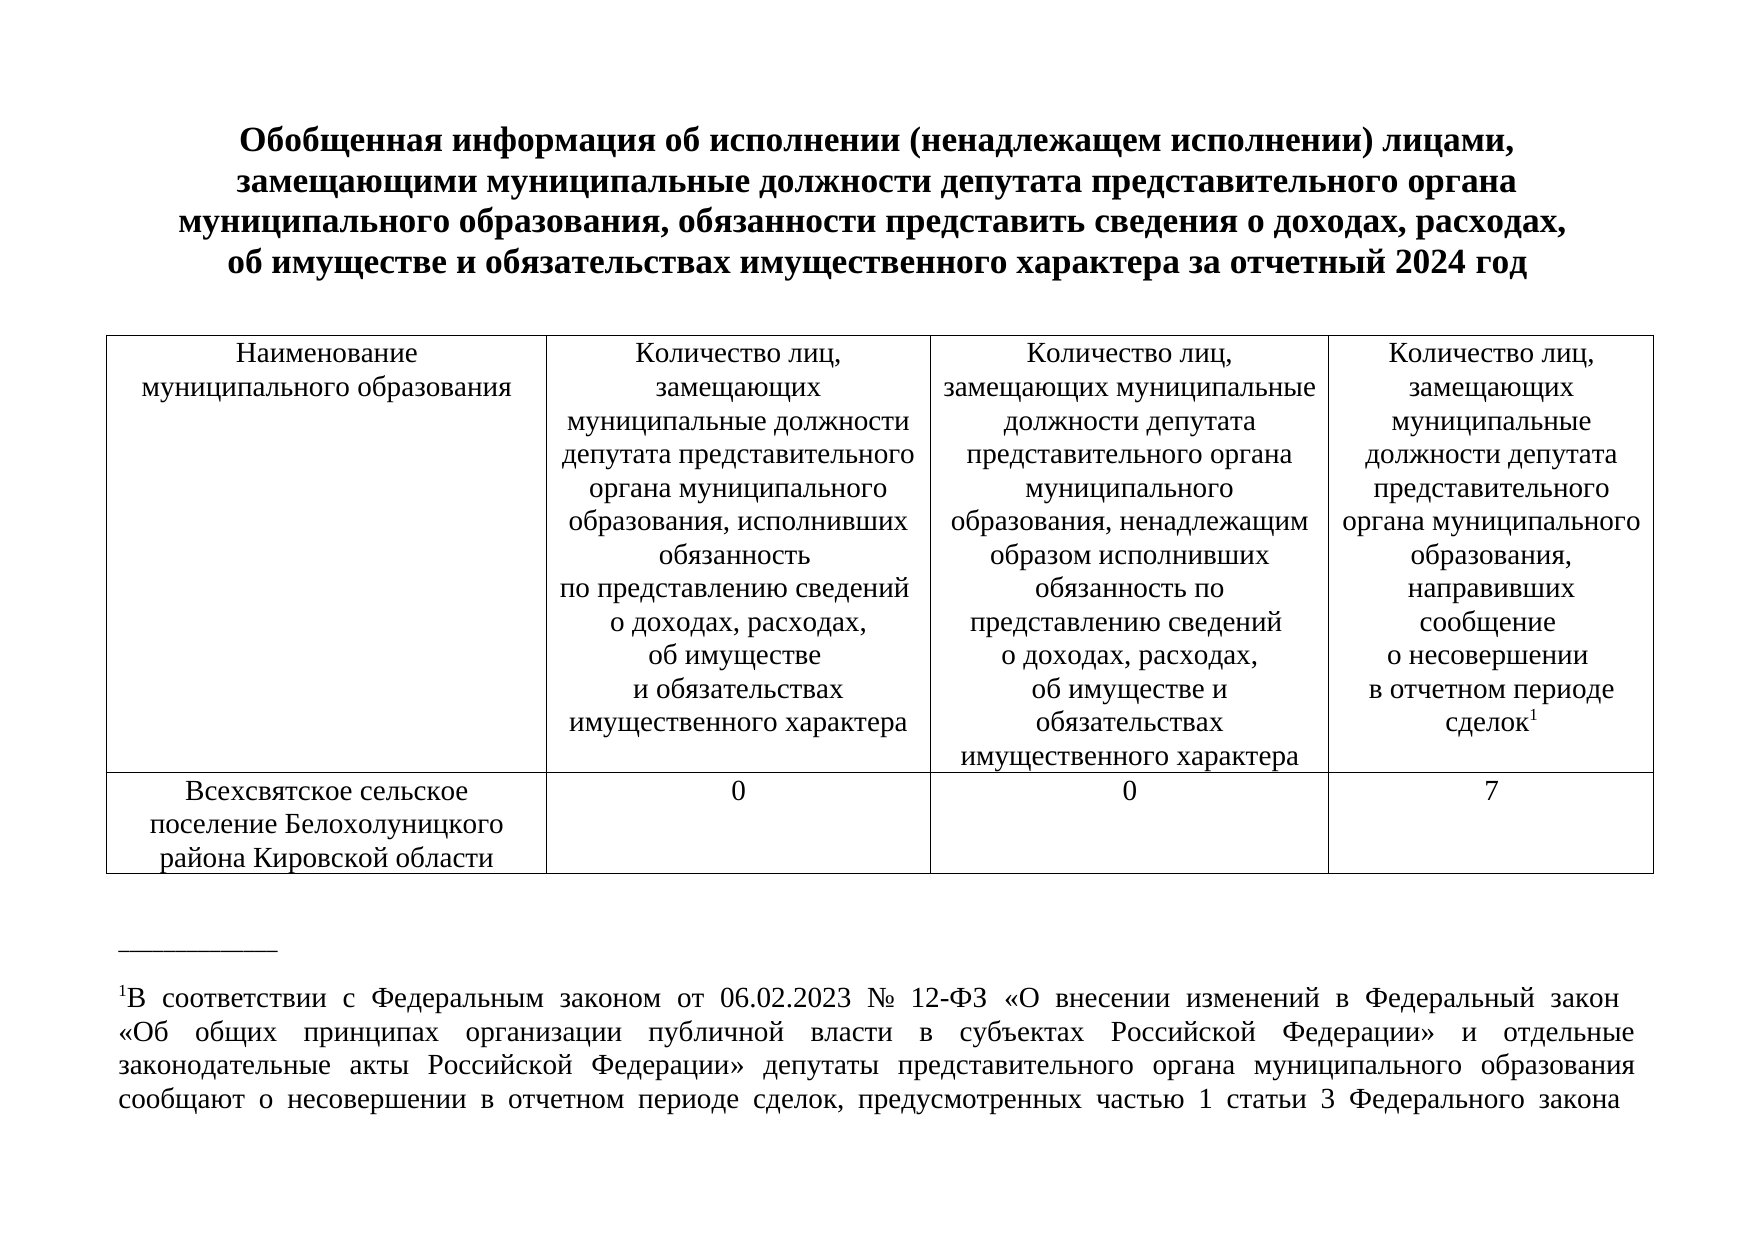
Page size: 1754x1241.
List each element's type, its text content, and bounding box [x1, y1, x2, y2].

text ______________ [118, 927, 1636, 955]
table_header Количество лиц, замещающих муниципальные должности депутата представительного органа муниципального образования, исполнивших обязанность по представлению сведений о доходах, расходах, об имуществе и обязательствах имущественного характера [547, 336, 930, 772]
table_header Количество лиц, замещающих муниципальные должности депутата представительного органа муниципального образования, ненадлежащим образом исполнивших обязанность по представлению сведений о доходах, расходах, об имуществе и обязательствах имущественного характера [931, 336, 1328, 772]
table_cell 7 [1329, 773, 1653, 873]
table_header Количество лиц, замещающих муниципальные должности депутата представительного органа муниципального образования, направивших сообщение о несовершении в отчетном периоде сделок1 [1329, 336, 1653, 772]
table_header Наименование муниципального образования [107, 336, 546, 772]
table_cell Всехсвятское сельское поселение Белохолуницкого района Кировской области [107, 773, 546, 873]
text Обобщенная информация об исполнении (ненадлежащем исполнении) лицами, замещающими муниципальные должности депутата представительного органа муниципального образования, обязанности представить сведения о доходах, расходах, об имуществе и обязательствах имущественного характера за отчетный 2024 год [118, 118, 1636, 281]
table_cell 0 [931, 773, 1328, 873]
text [118, 980, 1636, 1114]
table_cell 0 [547, 773, 930, 873]
